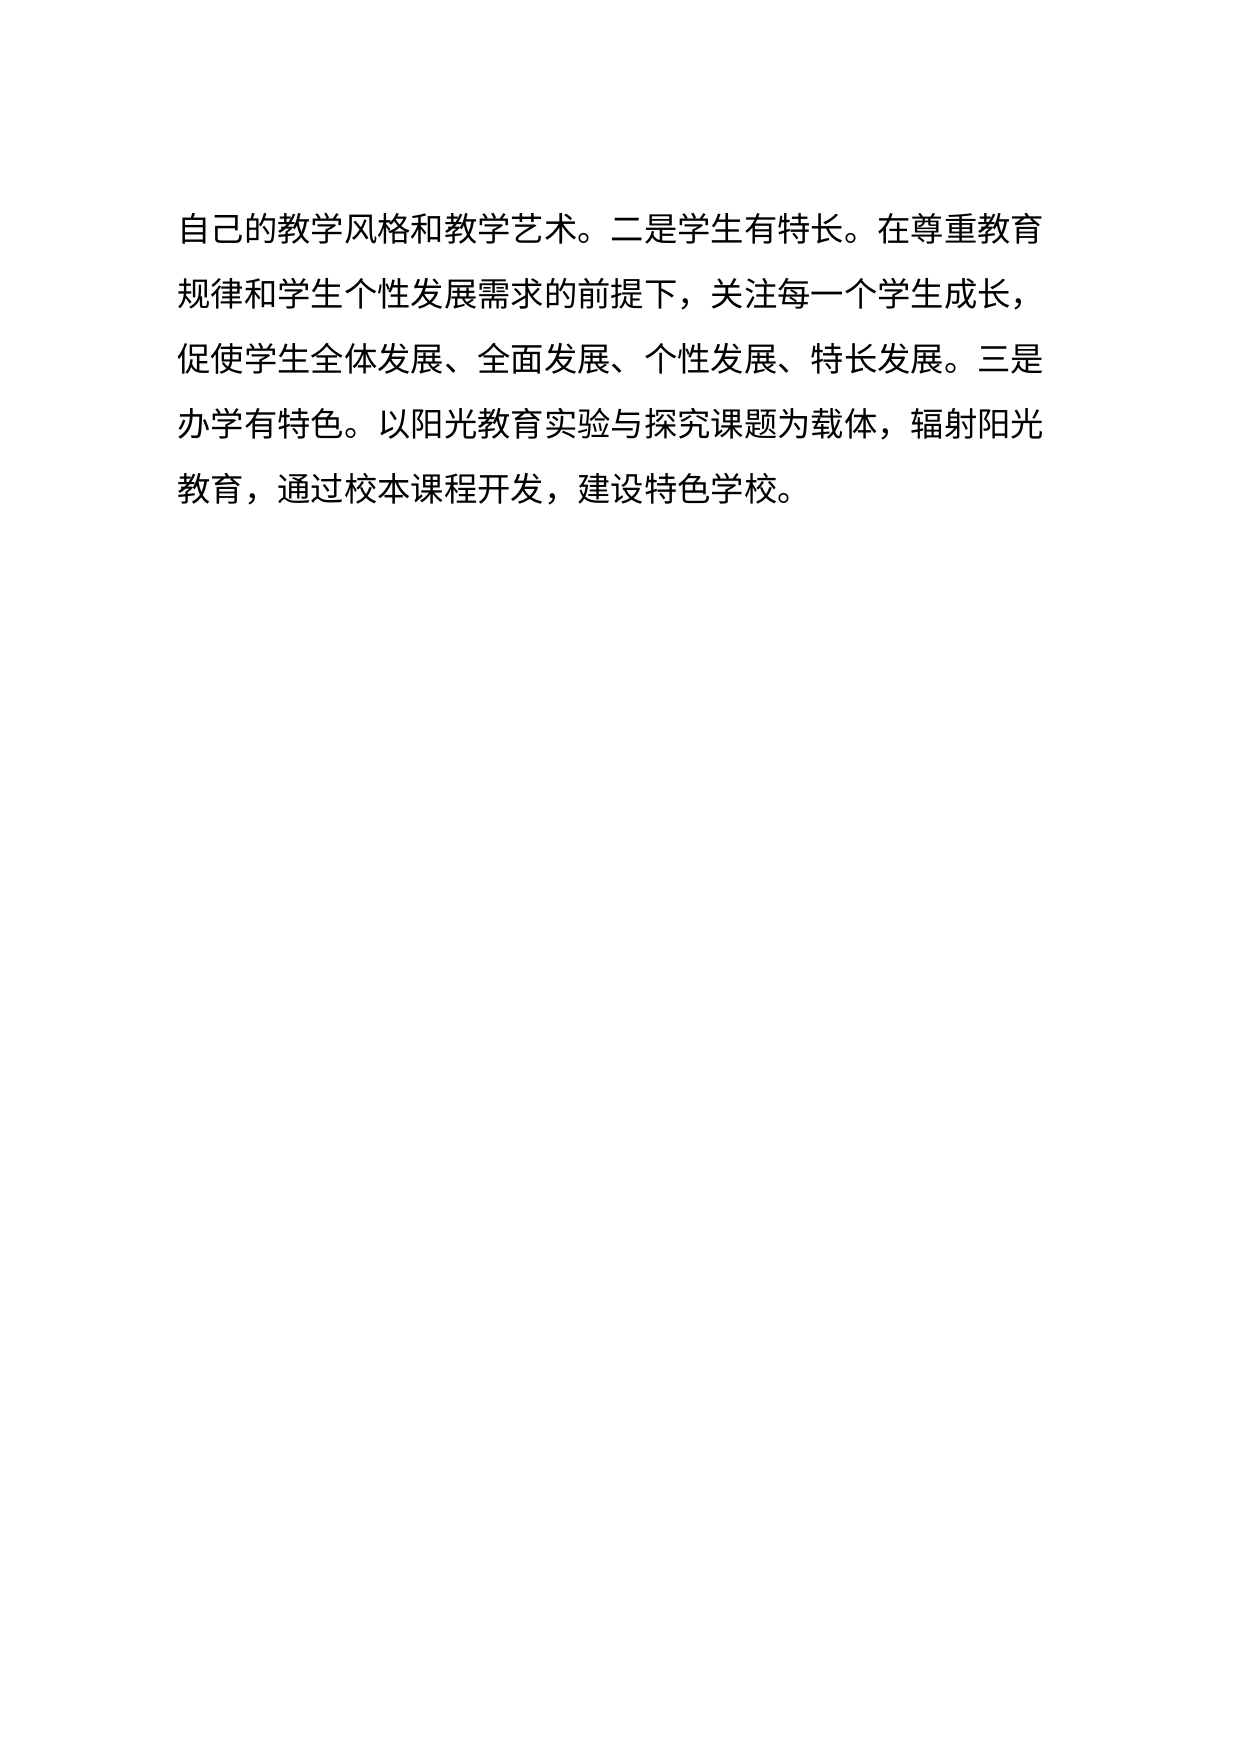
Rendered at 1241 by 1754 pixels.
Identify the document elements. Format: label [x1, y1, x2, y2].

text [177, 194, 1063, 519]
